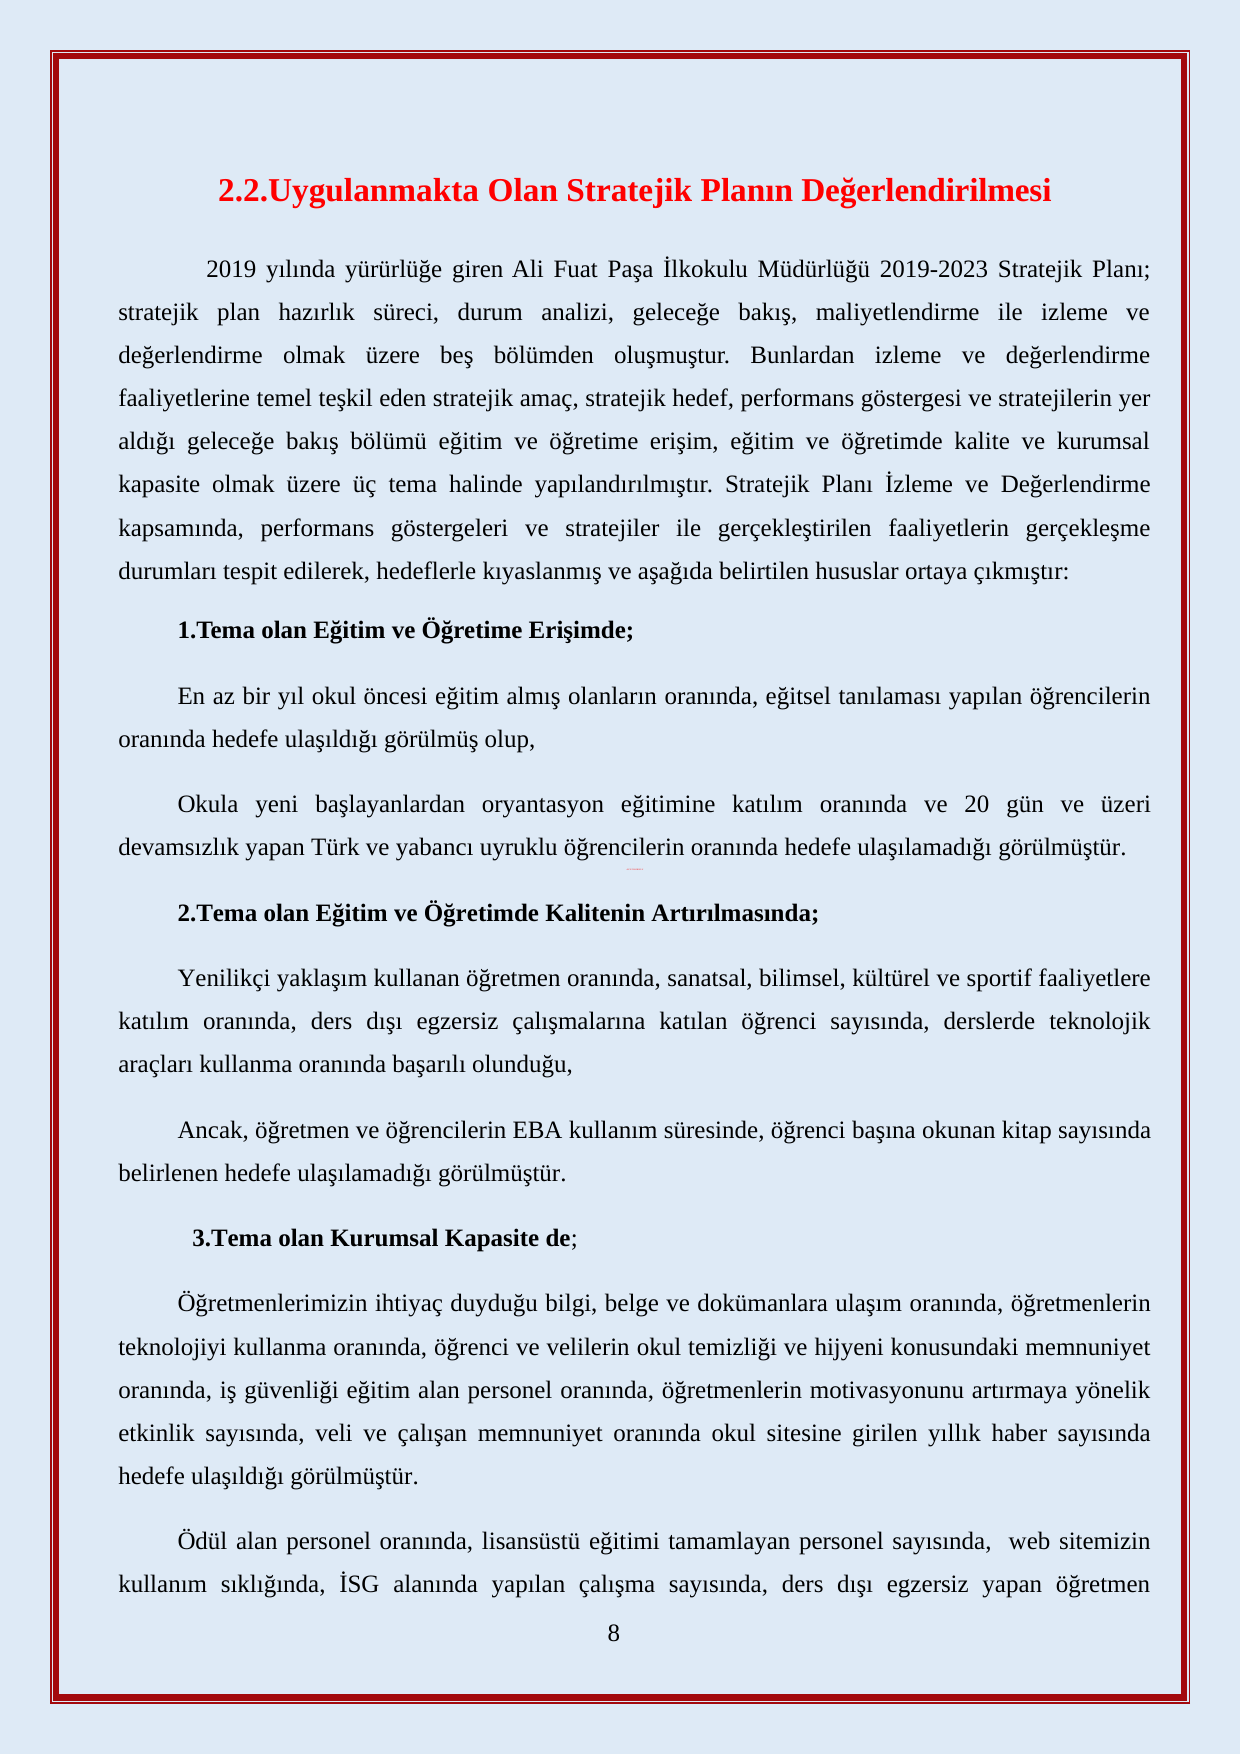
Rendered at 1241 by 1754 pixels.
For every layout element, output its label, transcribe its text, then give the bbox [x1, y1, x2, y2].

text Yenilikçi yaklaşım kullanan öğretmen oranında, sanatsal, bilimsel, kültürel ve sportif faaliyetlere katılım oranında, ders dışı egzersiz çalışmalarına katılan öğrenci sayısında, derslerde teknolojik araçları kullanma oranında başarılı olunduğu, [118, 963, 1151, 1078]
text En az bir yıl okul öncesi eğitim almış olanların oranında, eğitsel tanılaması yapılan öğrencilerin oranında hedefe ulaşıldığı görülmüş olup, [118, 681, 1151, 753]
text 1.Tema olan Eğitim ve Öğretime Erişimde; [118, 616, 1151, 644]
text Ancak, öğretmen ve öğrencilerin EBA kullanım süresinde, öğrenci başına okunan kitap sayısında belirlenen hedefe ulaşılamadığı görülmüştür. [118, 1115, 1151, 1187]
subtitle 2.2.Uygulanmakta Olan Stratejik Planın Değerlendirilmesi [218, 171, 1151, 209]
text 3.Tema olan Kurumsal Kapasite de; [118, 1223, 1151, 1252]
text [118, 1526, 1151, 1598]
text Okula yeni başlayanlardan oryantasyon eğitimine katılım oranında ve 20 gün ve üzeri devamsızlık yapan Türk ve yabancı uyruklu öğrencilerin oranında hedefe ulaşılamadığı görülmüştür. [118, 789, 1151, 861]
text 2019 yılında yürürlüğe giren Ali Fuat Paşa İlkokulu Müdürlüğü 2019-2023 Stratejik Planı; stratejik plan hazırlık süreci, durum analizi, geleceğe bakış, maliyetlendirme ile izleme ve değerlendirme olmak üzere beş bölümden oluşmuştur. Bunlardan izleme ve değerlendirme faaliyetlerine temel teşkil eden stratejik amaç, stratejik hedef, performans göstergesi ve stratejilerin yer aldığı geleceğe bakış bölümü eğitim ve öğretime erişim, eğitim ve öğretimde kalite ve kurumsal kapasite olmak üzere üç tema halinde yapılandırılmıştır. Stratejik Planı İzleme ve Değerlendirme kapsamında, performans göstergeleri ve stratejiler ile gerçekleştirilen faaliyetlerin gerçekleşme durumları tespit edilerek, hedeflerle kıyaslanmış ve aşağıda belirtilen hususlar ortaya çıkmıştır: [118, 254, 1151, 584]
text Öğretmenlerimizin ihtiyaç duyduğu bilgi, belge ve dokümanlara ulaşım oranında, öğretmenlerin teknolojiyi kullanma oranında, öğrenci ve velilerin okul temizliği ve hijyeni konusundaki memnuniyet oranında, iş güvenliği eğitim alan personel oranında, öğretmenlerin motivasyonunu artırmaya yönelik etkinlik sayısında, veli ve çalışan memnuniyet oranında okul sitesine girilen yıllık haber sayısında hedefe ulaşıldığı görülmüştür. [118, 1288, 1151, 1490]
text 2.Tema olan Eğitim ve Öğretimde Kalitenin Artırılmasında; [118, 898, 1151, 927]
